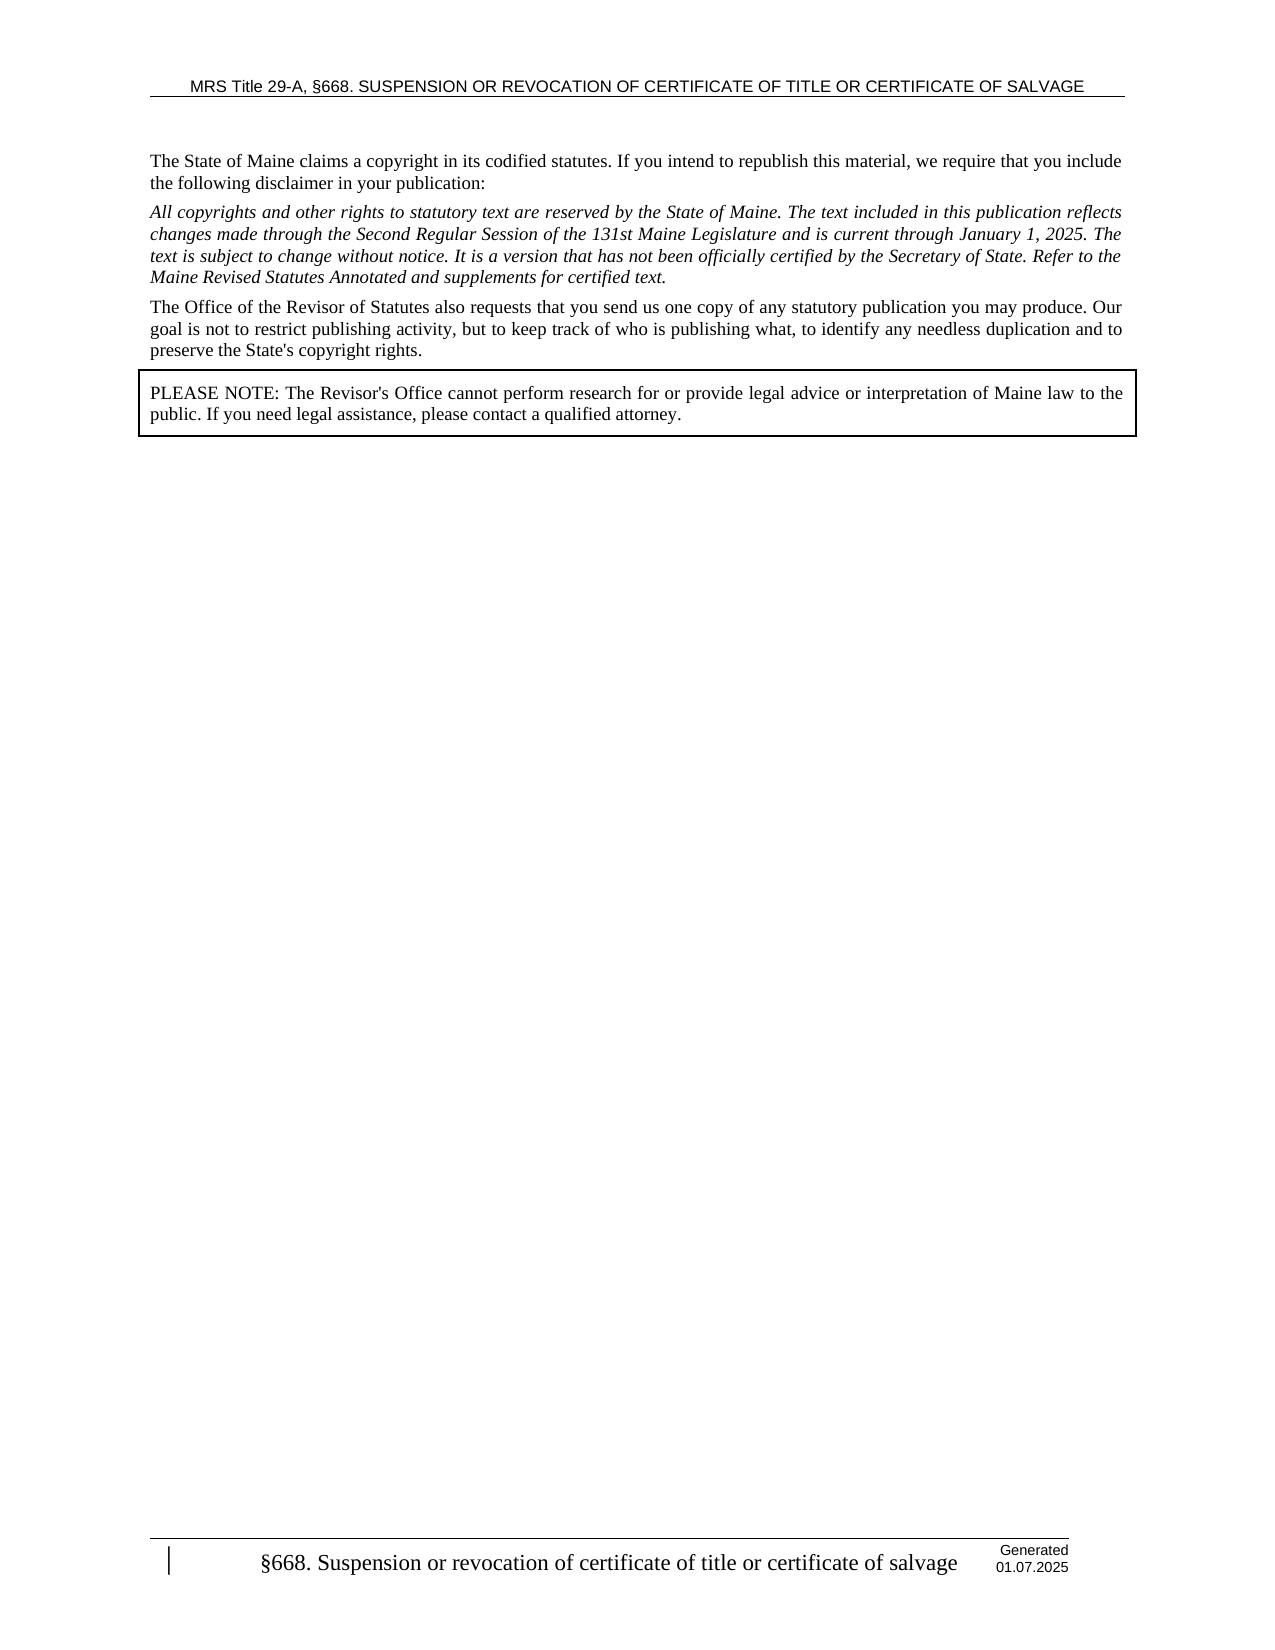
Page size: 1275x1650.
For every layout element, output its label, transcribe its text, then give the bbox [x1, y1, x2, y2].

text All copyrights and other rights to statutory text are reserved by the State of Maine. The text included in this publication reflects changes made through the Second Regular Session of the 131st Maine Legislature and is current through January 1, 2025 . The text is subject to change without notice. It is a version that has not been officially certified by the Secretary of State. Refer to the Maine Revised Statutes Annotated and supplements for certified text. [150, 201, 1125, 288]
text The State of Maine claims a copyright in its codified statutes. If you intend to republish this material, we require that you include the following disclaimer in your publication: [150, 150, 1125, 193]
text The Office of the Revisor of Statutes also requests that you send us one copy of any statutory publication you may produce. Our goal is not to restrict publishing activity, but to keep track of who is publishing what, to identify any needless duplication and to preserve the State's copyright rights. [150, 296, 1125, 361]
text PLEASE NOTE: The Revisor's Office cannot perform research for or provide legal advice or interpretation of Maine law to the public. If you need legal assistance, please contact a qualified attorney. [140, 371, 1135, 435]
